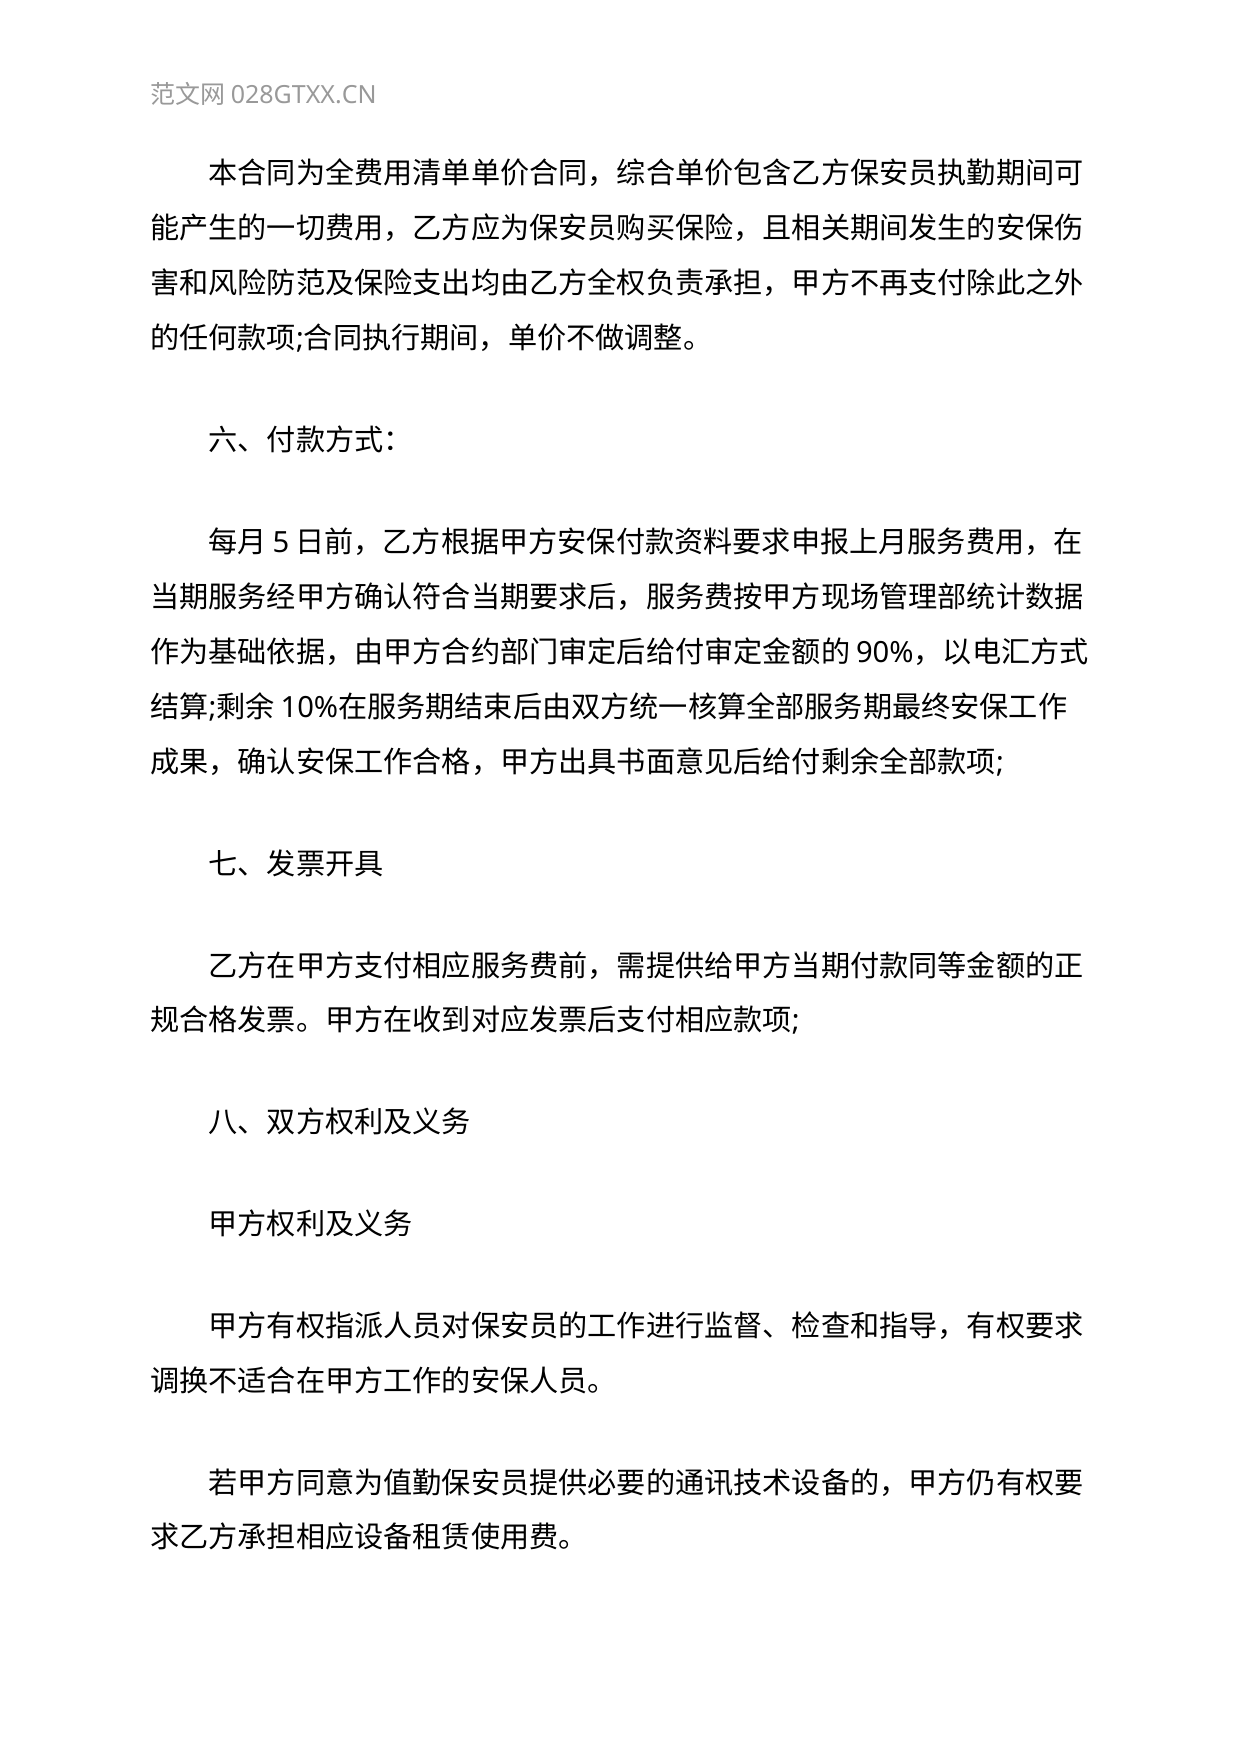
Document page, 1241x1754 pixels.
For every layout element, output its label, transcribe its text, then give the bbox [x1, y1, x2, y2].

text 六、付款方式： [150, 417, 1090, 459]
text 八、双方权利及义务 [150, 1099, 1090, 1141]
text 乙方在甲方支付相应服务费前，需提供给甲方当期付款同等金额的正规合格发票。甲方在收到对应发票后支付相应款项; [150, 942, 1090, 1039]
text 每月5日前，乙方根据甲方安保付款资料要求申报上月服务费用，在当期服务经甲方确认符合当期要求后，服务费按甲方现场管理部统计数据作为基础依据，由甲方合约部门审定后给付审定金额的90%，以电汇方式结算;剩余10%在服务期结束后由双方统一核算全部服务期最终安保工作成果，确认安保工作合格，甲方出具书面意见后给付剩余全部款项; [150, 518, 1090, 781]
text 本合同为全费用清单单价合同，综合单价包含乙方保安员执勤期间可能产生的一切费用，乙方应为保安员购买保险，且相关期间发生的安保伤害和风险防范及保险支出均由乙方全权负责承担，甲方不再支付除此之外的任何款项;合同执行期间，单价不做调整。 [150, 150, 1090, 357]
text 甲方权利及义务 [150, 1201, 1090, 1243]
text 甲方有权指派人员对保安员的工作进行监督、检查和指导，有权要求调换不适合在甲方工作的安保人员。 [150, 1302, 1090, 1400]
text 若甲方同意为值勤保安员提供必要的通讯技术设备的，甲方仍有权要求乙方承担相应设备租赁使用费。 [150, 1459, 1090, 1556]
text 七、发票开具 [150, 840, 1090, 883]
